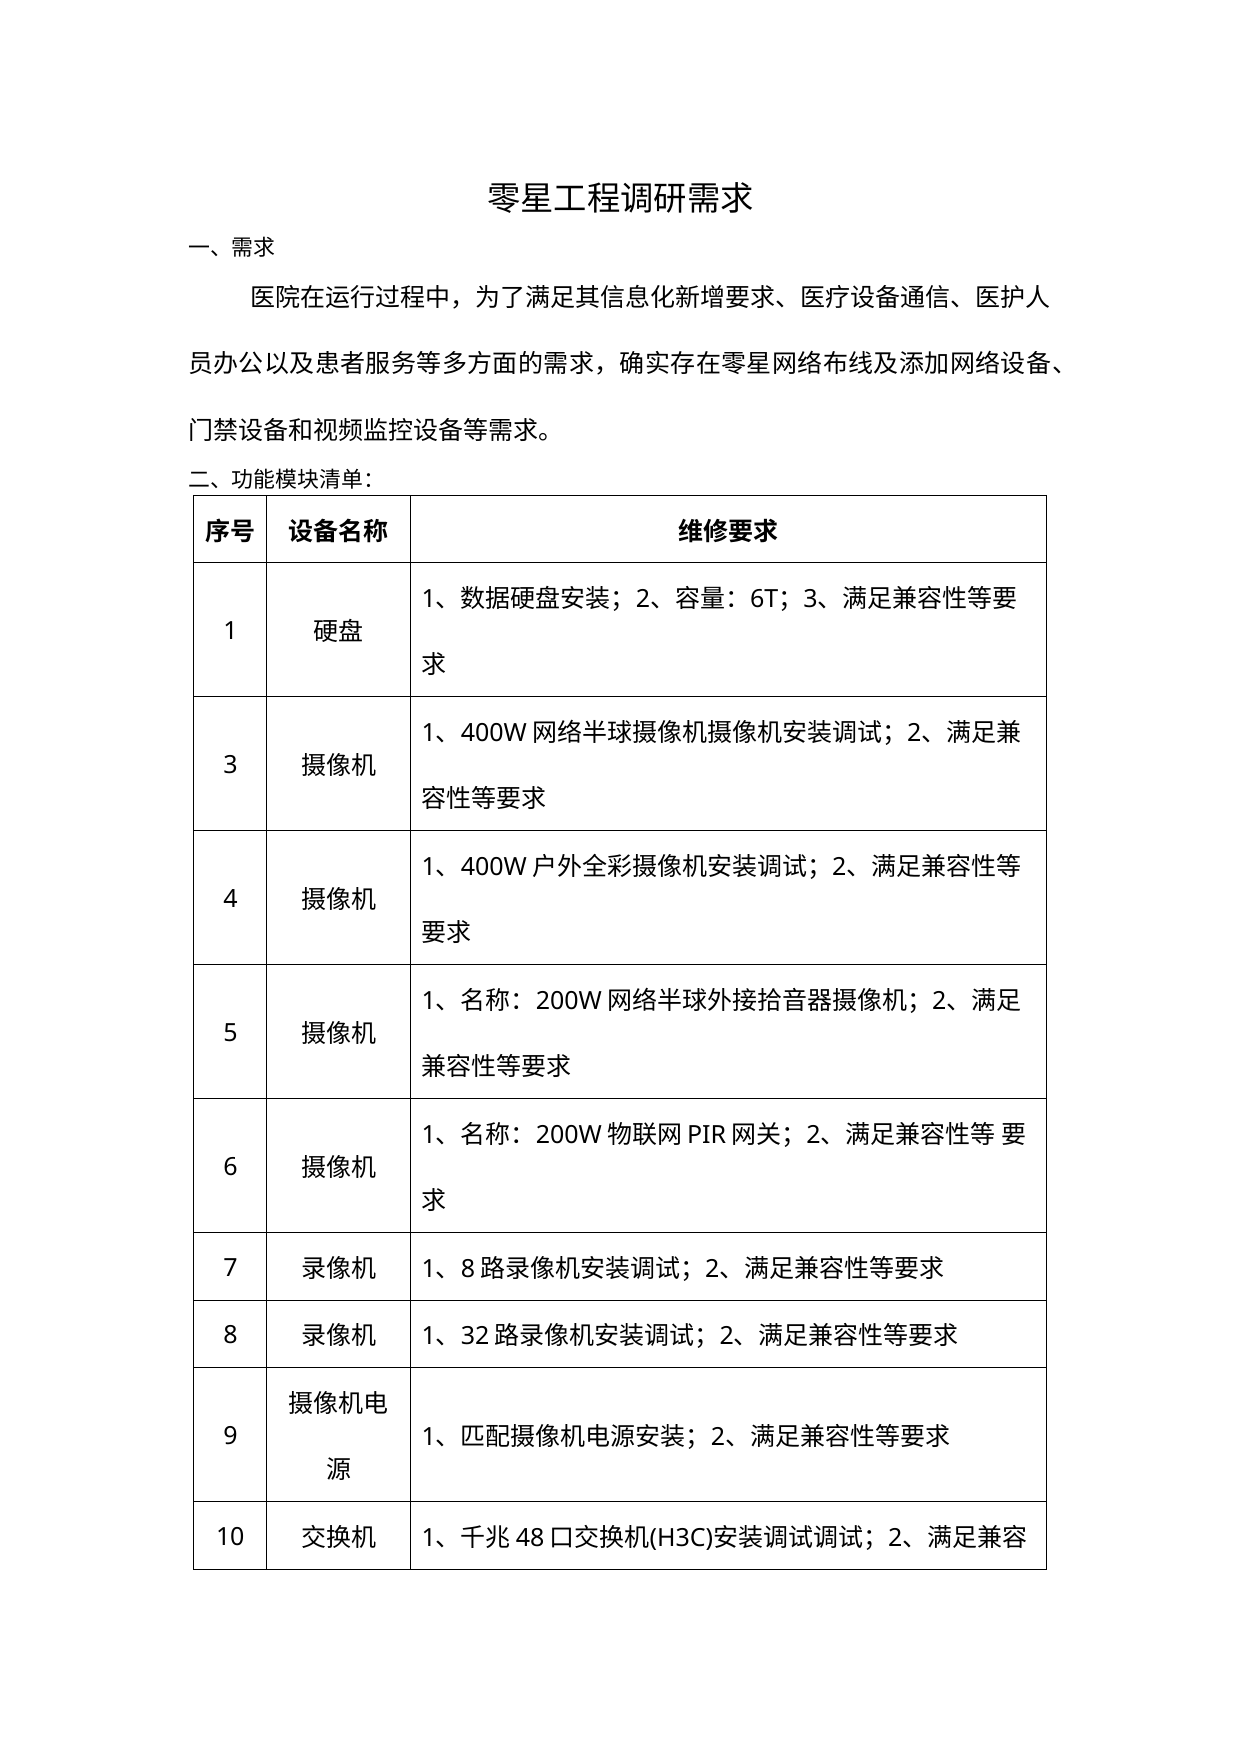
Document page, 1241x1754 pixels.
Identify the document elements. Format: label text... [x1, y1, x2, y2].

table_cell 3 [194, 697, 266, 830]
table_cell 1、名称：200W网络半球外接拾音器摄像机；2、满足兼容性等要求 [411, 965, 1046, 1098]
table_cell 1 [194, 563, 266, 696]
table_cell 硬盘 [267, 563, 410, 696]
table_cell 9 [194, 1368, 266, 1501]
table_cell 4 [194, 831, 266, 964]
table_cell 1、名称：200W物联网PIR网关；2、满足兼容性等 要求 [411, 1099, 1046, 1232]
table_header 序号 [194, 496, 266, 562]
text 二、功能模块清单： [188, 462, 1052, 495]
table_header 维修要求 [411, 496, 1046, 562]
table_cell 交换机 [267, 1502, 410, 1568]
table_cell 1、400W户外全彩摄像机安装调试；2、满足兼容性等 要求 [411, 831, 1046, 964]
table_cell 10 [194, 1502, 266, 1568]
table_cell 7 [194, 1233, 266, 1299]
table_header 设备名称 [267, 496, 410, 562]
text 零星工程调研需求 [188, 162, 1052, 229]
table_cell 摄像机 [267, 965, 410, 1098]
table_cell 录像机 [267, 1233, 410, 1299]
table_cell 5 [194, 965, 266, 1098]
text 医院在运行过程中，为了满足其信息化新增要求、医疗设备通信、医护人员办公以及患者服务等多方面的需求，确实存在零星网络布线及添加网络设备、门禁设备和视频监控设备等需求。 [188, 262, 1052, 462]
table_cell 摄像机 [267, 831, 410, 964]
table_cell 摄像机 [267, 1099, 410, 1232]
table_cell 1、8路录像机安装调试；2、满足兼容性等要求 [411, 1233, 1046, 1299]
table_cell 6 [194, 1099, 266, 1232]
table_cell 1、32路录像机安装调试；2、满足兼容性等要求 [411, 1301, 1046, 1367]
table_cell 8 [194, 1301, 266, 1367]
table_cell 1、400W网络半球摄像机摄像机安装调试；2、满足兼容性等要求 [411, 697, 1046, 830]
table_cell 摄像机电源 [267, 1368, 410, 1501]
table_cell 1、数据硬盘安装；2、容量：6T；3、满足兼容性等要求 [411, 563, 1046, 696]
table_cell 1、匹配摄像机电源安装；2、满足兼容性等要求 [411, 1368, 1046, 1501]
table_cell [411, 1502, 1046, 1568]
table_cell 摄像机 [267, 697, 410, 830]
text 一、需求 [188, 229, 1052, 262]
table_cell 录像机 [267, 1301, 410, 1367]
